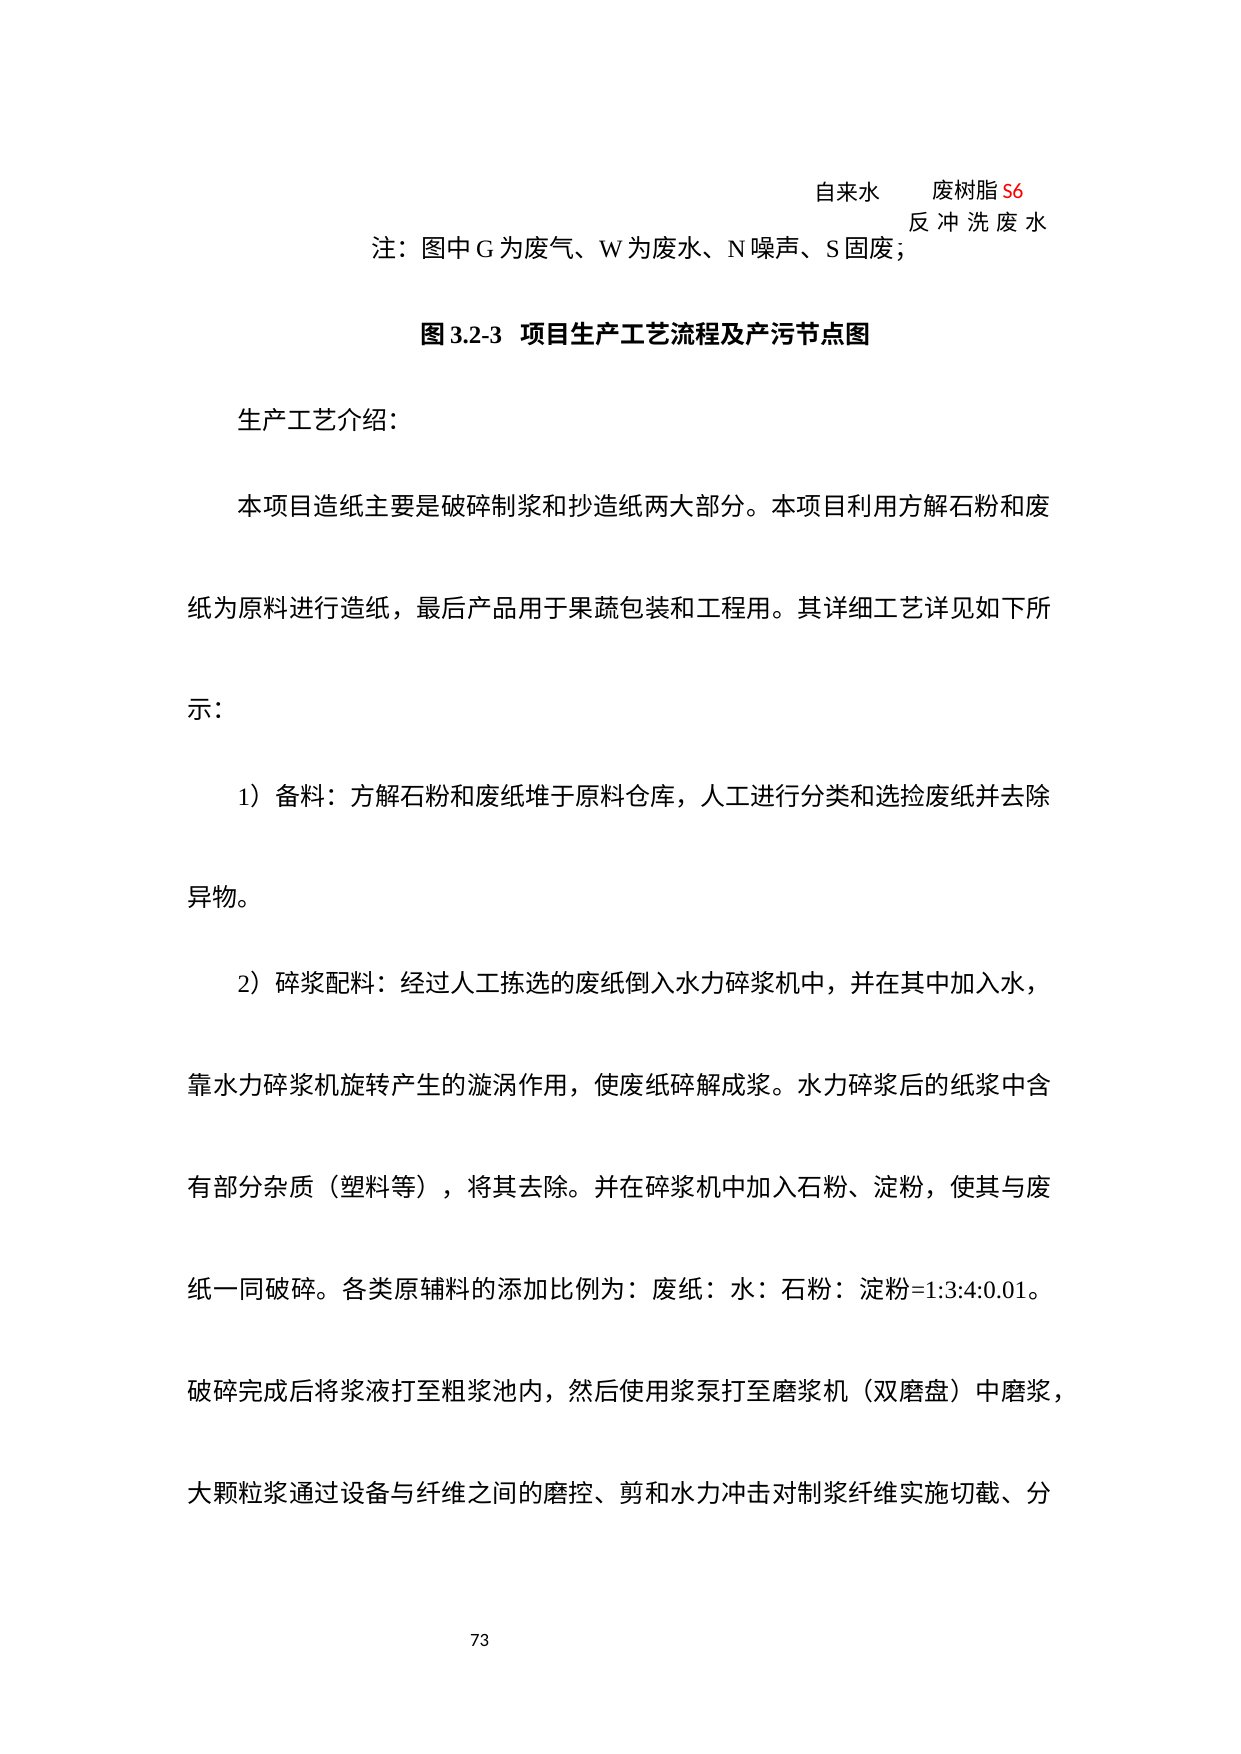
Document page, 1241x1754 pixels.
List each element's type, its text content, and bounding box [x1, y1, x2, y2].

text 本项目造纸主要是破碎制浆和抄造纸两大部分。本项目利用方解石粉和废纸为原料进行造纸，最后产品用于果蔬包装和工程用。其详细工艺详见如下所示： [187, 470, 1053, 742]
text 注：图中G为废气、W为废水、N噪声、S固废； [187, 212, 1053, 280]
text 生产工艺介绍： [187, 384, 1053, 452]
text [187, 948, 1053, 1525]
text 图3.2-3 项目生产工艺流程及产污节点图 [187, 298, 1053, 366]
text 1）备料：方解石粉和废纸堆于原料仓库，人工进行分类和选捡废纸并去除异物。 [187, 760, 1053, 930]
